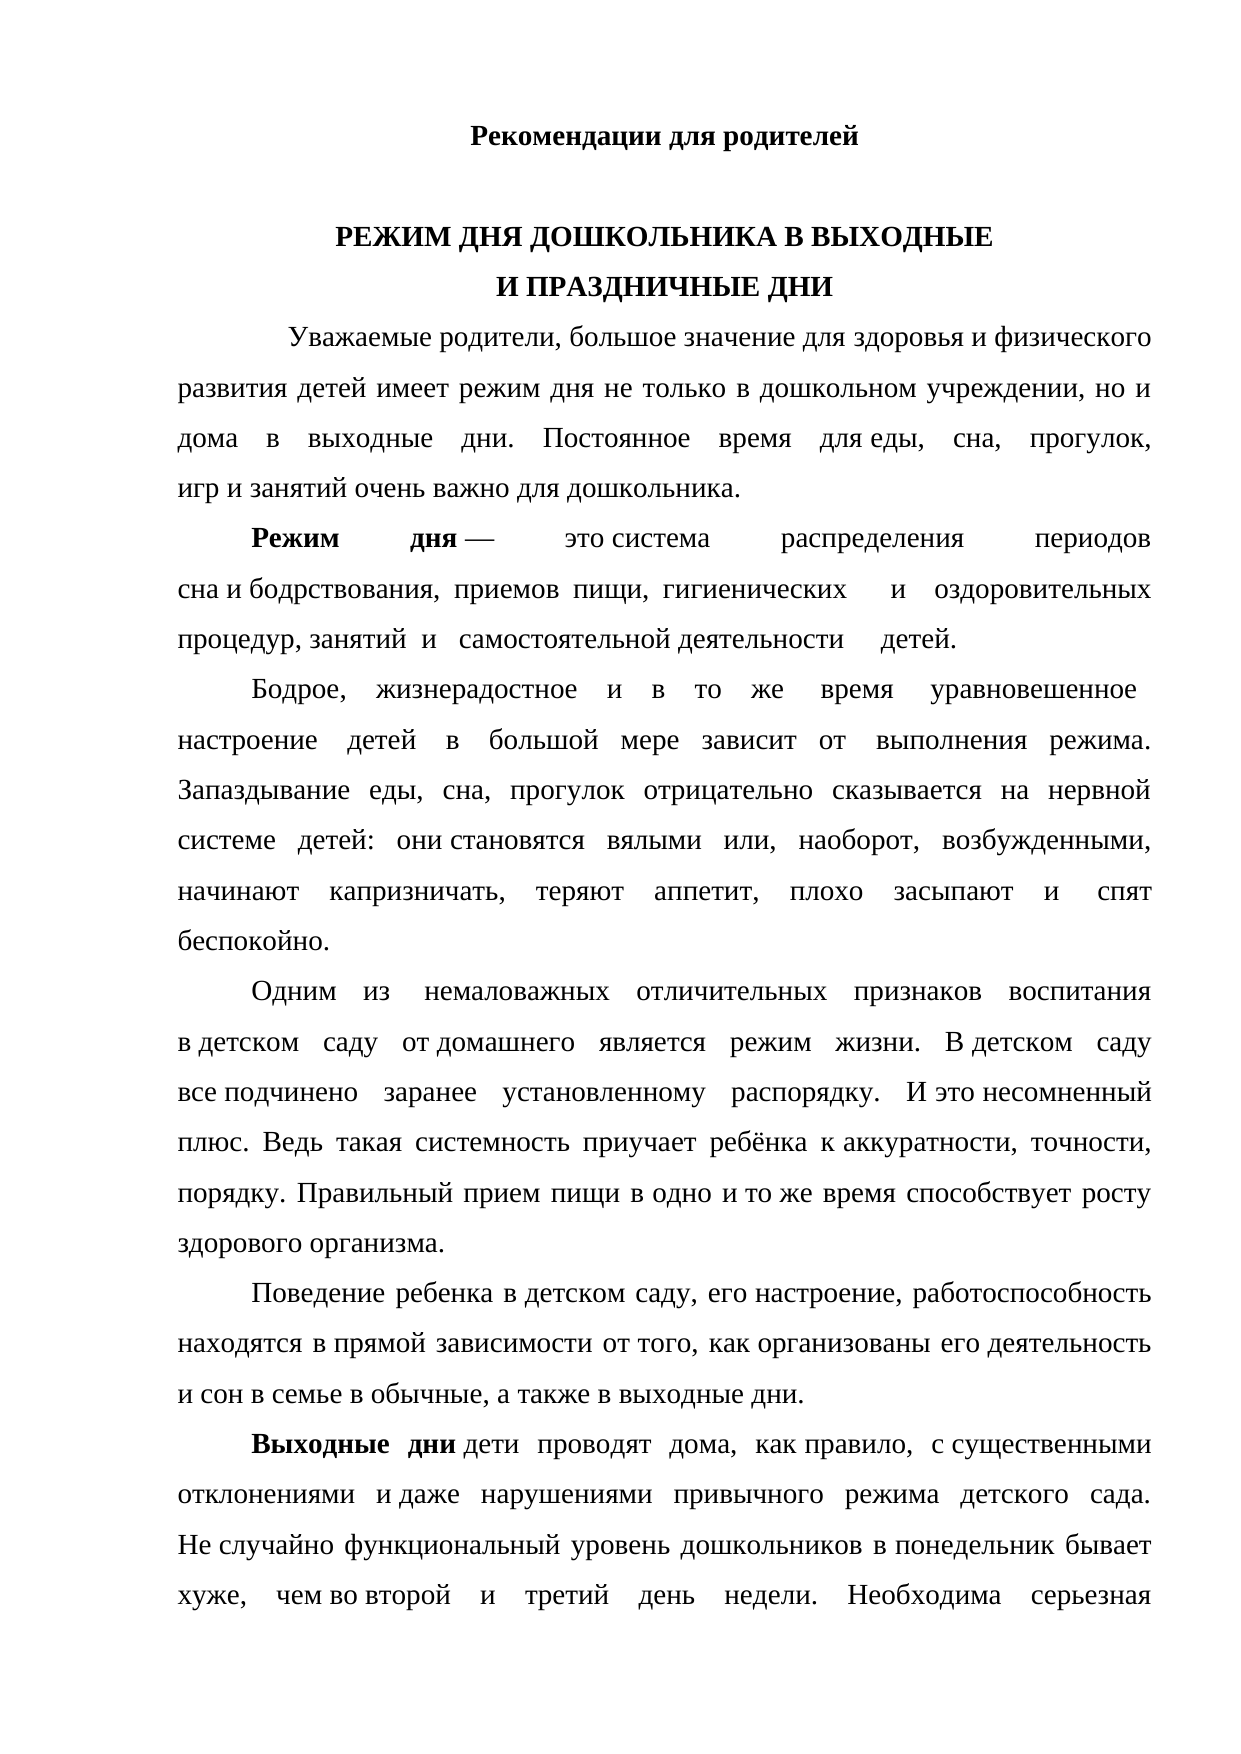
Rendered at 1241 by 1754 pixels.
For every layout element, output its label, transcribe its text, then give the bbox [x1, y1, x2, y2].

text Режим дня — это система распределения периодов сна и бодрствования, приемов пищи, гигиенических и оздоровительных процедур, занятий и самостоятельной деятельности детей. [177, 521, 1152, 655]
text Поведение ребенка в детском саду, его настроение, работоспособность находятся в прямой зависимости от того, как организованы его деятельность и сон в семье в обычные, а также в выходные дни. [177, 1275, 1152, 1409]
text Рекомендации для родителей [177, 118, 1152, 152]
text РЕЖИМ ДНЯ ДОШКОЛЬНИКА В ВЫХОДНЫЕ [177, 219, 1152, 252]
text Одним из немаловажных отличительных признаков воспитания в детском саду от домашнего является режим жизни. В детском саду все подчинено заранее установленному распорядку. И это несомненный плюс. Ведь такая системность приучает ребёнка к аккуратности, точности, порядку. Правильный прием пищи в одно и то же время способствует росту здорового организма. [177, 973, 1152, 1258]
text Уважаемые родители, большое значение для здоровья и физического развития детей имеет режим дня не только в дошкольном учреждении, но и дома в выходные дни. Постоянное время для еды, сна, прогулок, игр и занятий очень важно для дошкольника. [177, 319, 1152, 504]
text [177, 1426, 1152, 1611]
text Бодрое, жизнерадостное и в то же время уравновешенное настроение детей в большой мере зависит от выполнения режима. Запаздывание еды, сна, прогулок отрицательно сказывается на нервной системе детей: они становятся вялыми или, наоборот, возбужденными, начинают капризничать, теряют аппетит, плохо засыпают и спят беспокойно. [177, 672, 1152, 957]
text И ПРАЗДНИЧНЫЕ ДНИ [177, 269, 1152, 303]
